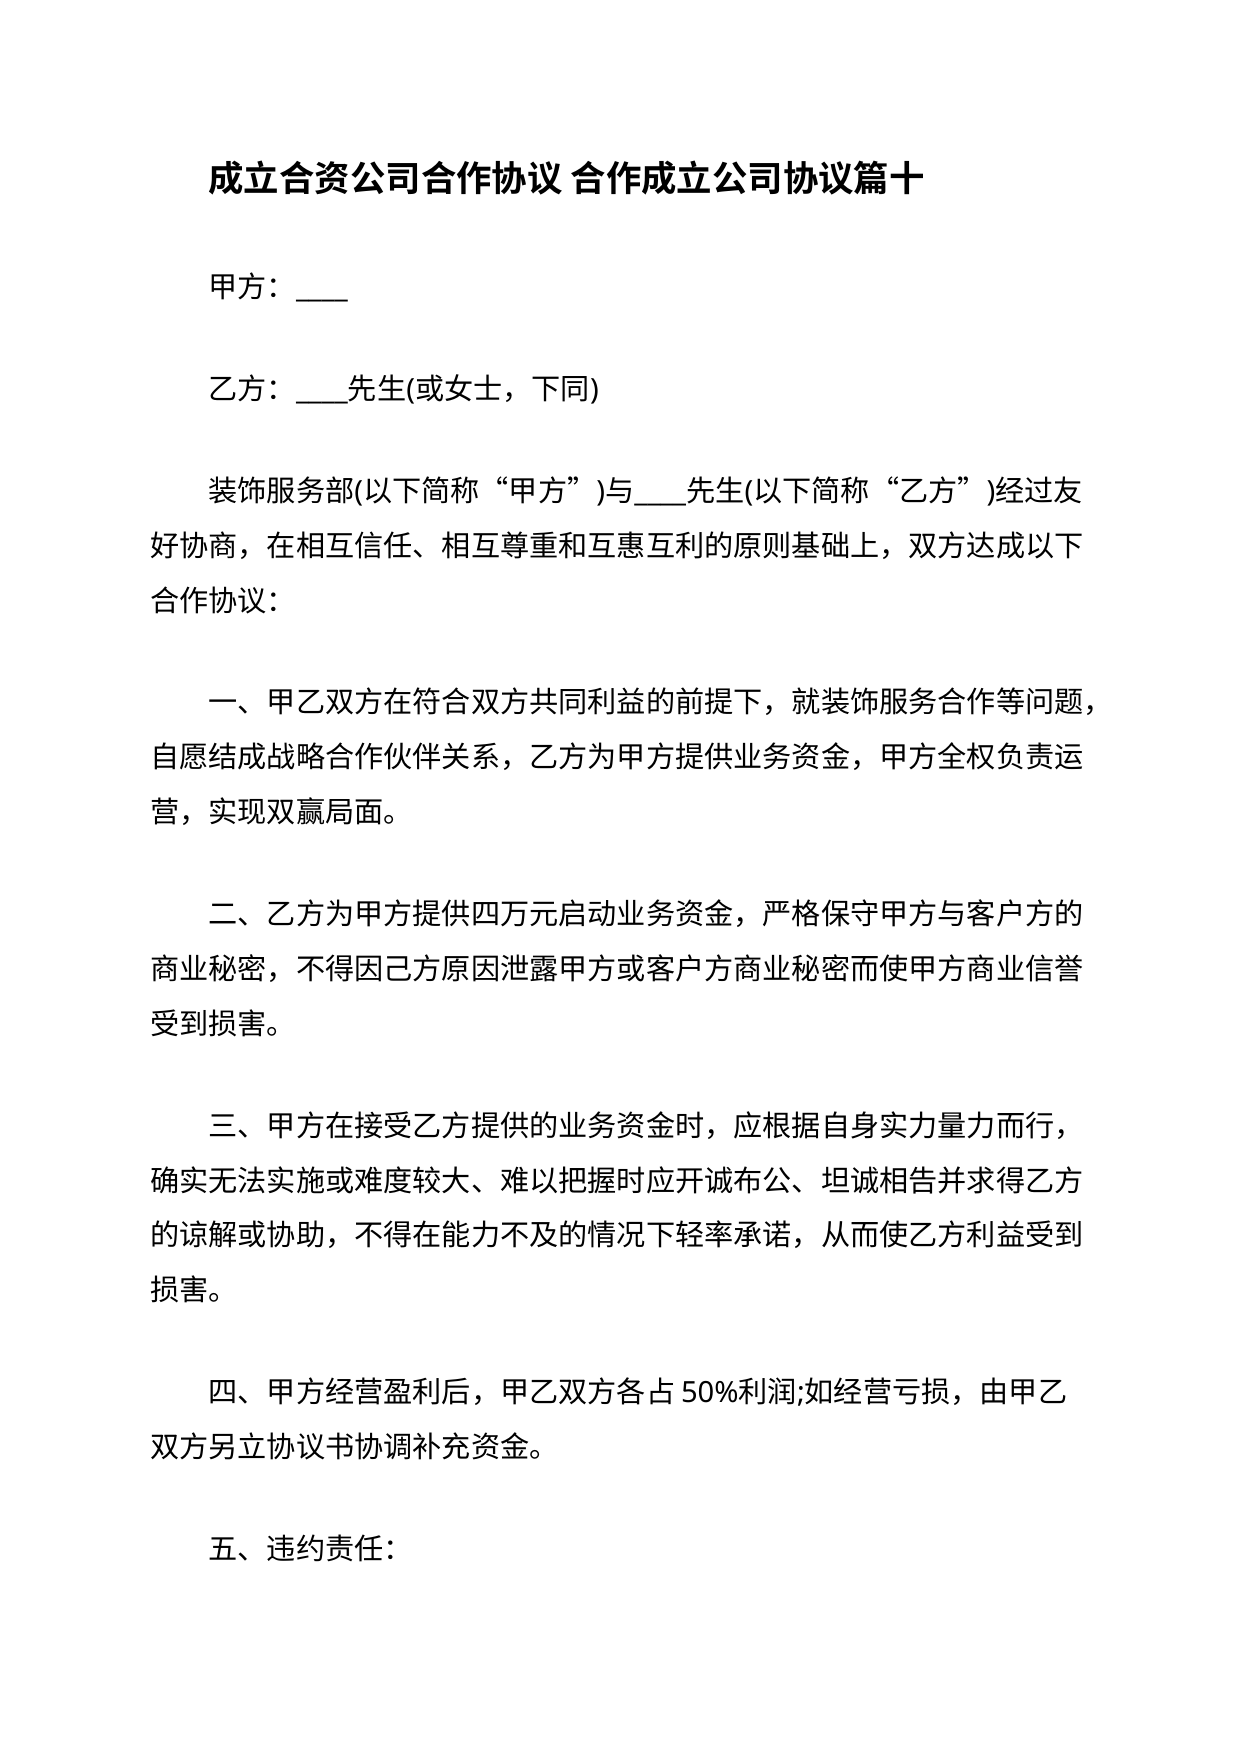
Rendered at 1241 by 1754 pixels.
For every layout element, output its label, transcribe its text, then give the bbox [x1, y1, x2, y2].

text 装饰服务部(以下简称“甲方”)与____先生(以下简称“乙方”)经过友好协商，在相互信任、相互尊重和互惠互利的原则基础上，双方达成以下合作协议： [150, 467, 1090, 619]
text 三、甲方在接受乙方提供的业务资金时，应根据自身实力量力而行，确实无法实施或难度较大、难以把握时应开诚布公、坦诚相告并求得乙方的谅解或协助，不得在能力不及的情况下轻率承诺，从而使乙方利益受到损害。 [150, 1102, 1090, 1309]
text 四、甲方经营盈利后，甲乙双方各占50%利润;如经营亏损，由甲乙双方另立协议书协调补充资金。 [150, 1369, 1090, 1466]
text 一、甲乙双方在符合双方共同利益的前提下，就装饰服务合作等问题，自愿结成战略合作伙伴关系，乙方为甲方提供业务资金，甲方全权负责运营，实现双赢局面。 [150, 679, 1090, 831]
text 甲方：____ [150, 263, 1090, 306]
text 乙方：____先生(或女士，下同) [150, 365, 1090, 408]
text 五、违约责任： [150, 1525, 1090, 1568]
text 二、乙方为甲方提供四万元启动业务资金，严格保守甲方与客户方的商业秘密，不得因己方原因泄露甲方或客户方商业秘密而使甲方商业信誉受到损害。 [150, 891, 1090, 1043]
text 成立合资公司合作协议 合作成立公司协议篇十 [150, 150, 1090, 201]
